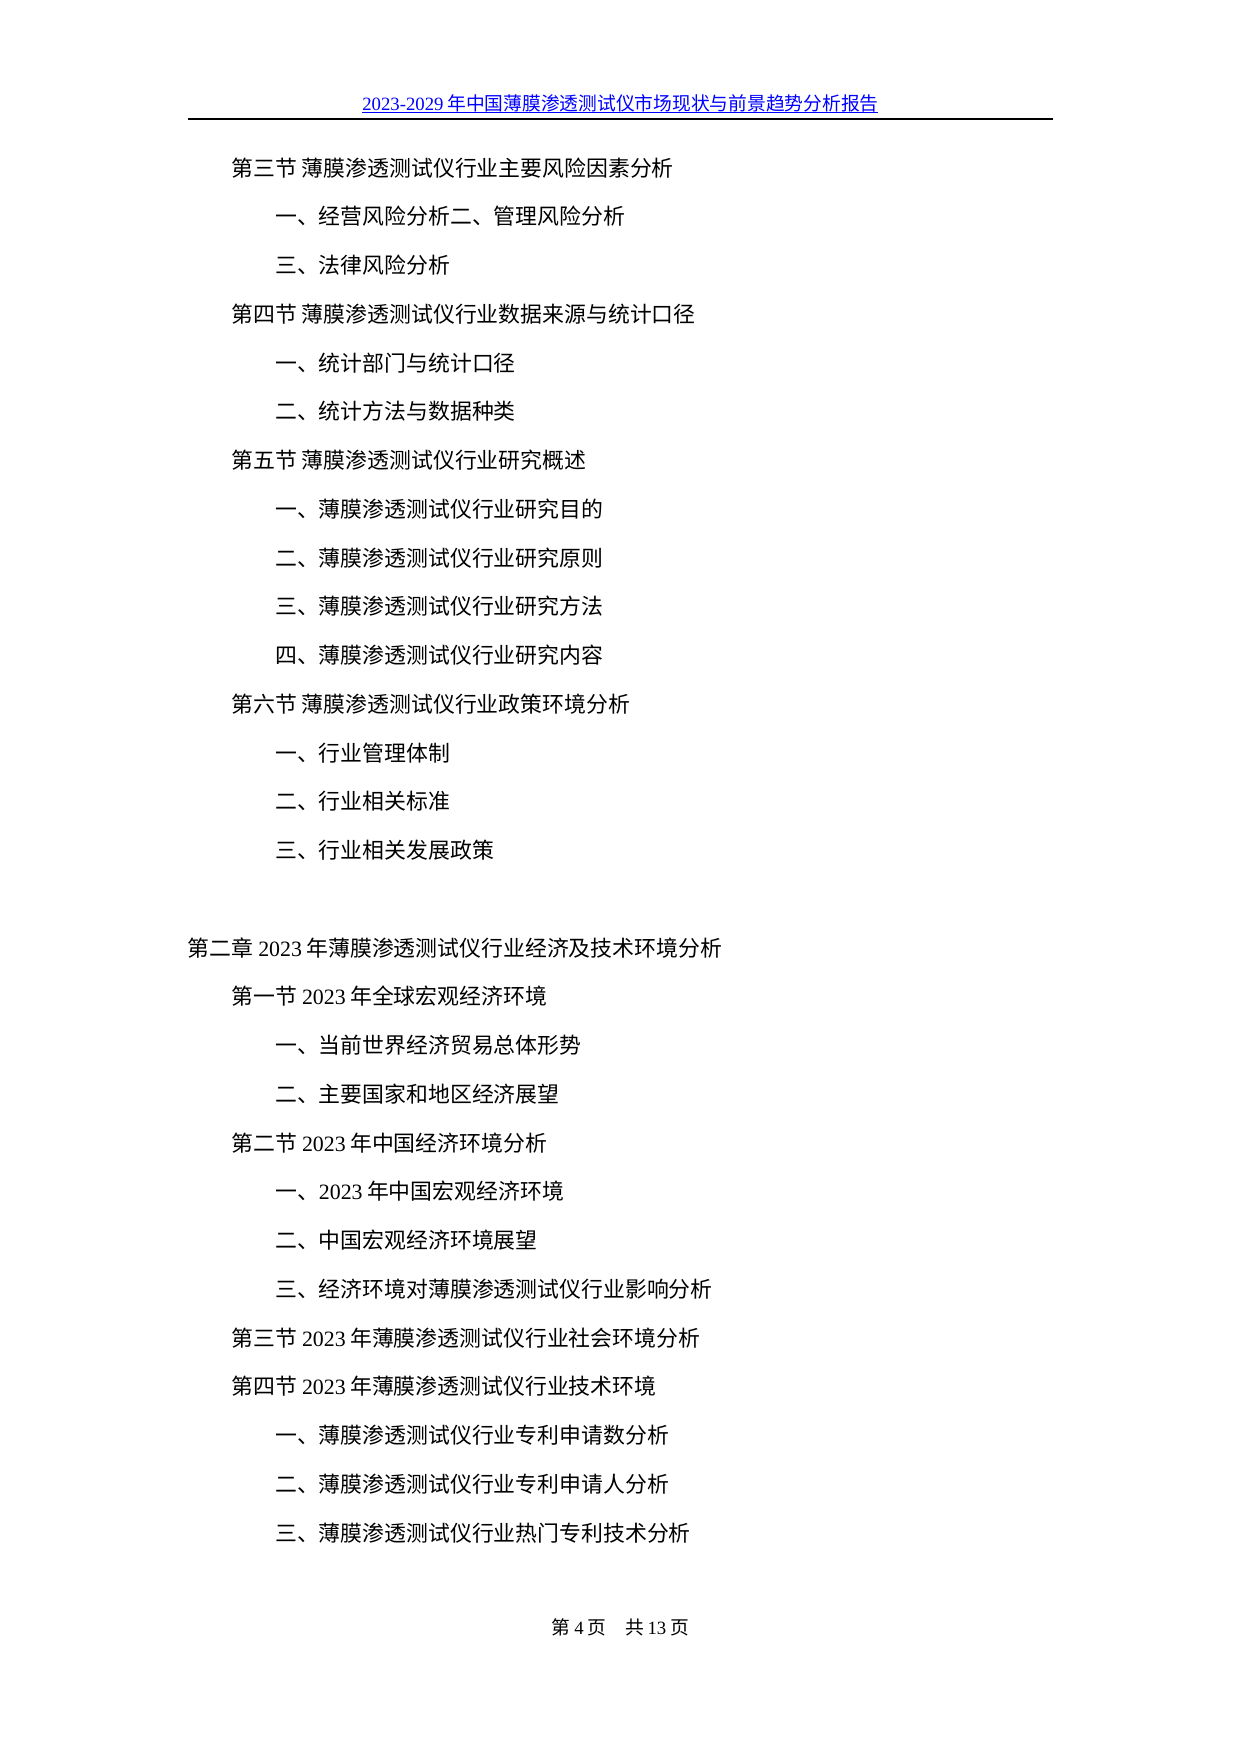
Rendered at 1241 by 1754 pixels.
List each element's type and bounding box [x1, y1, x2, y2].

text [187, 150, 1053, 1548]
